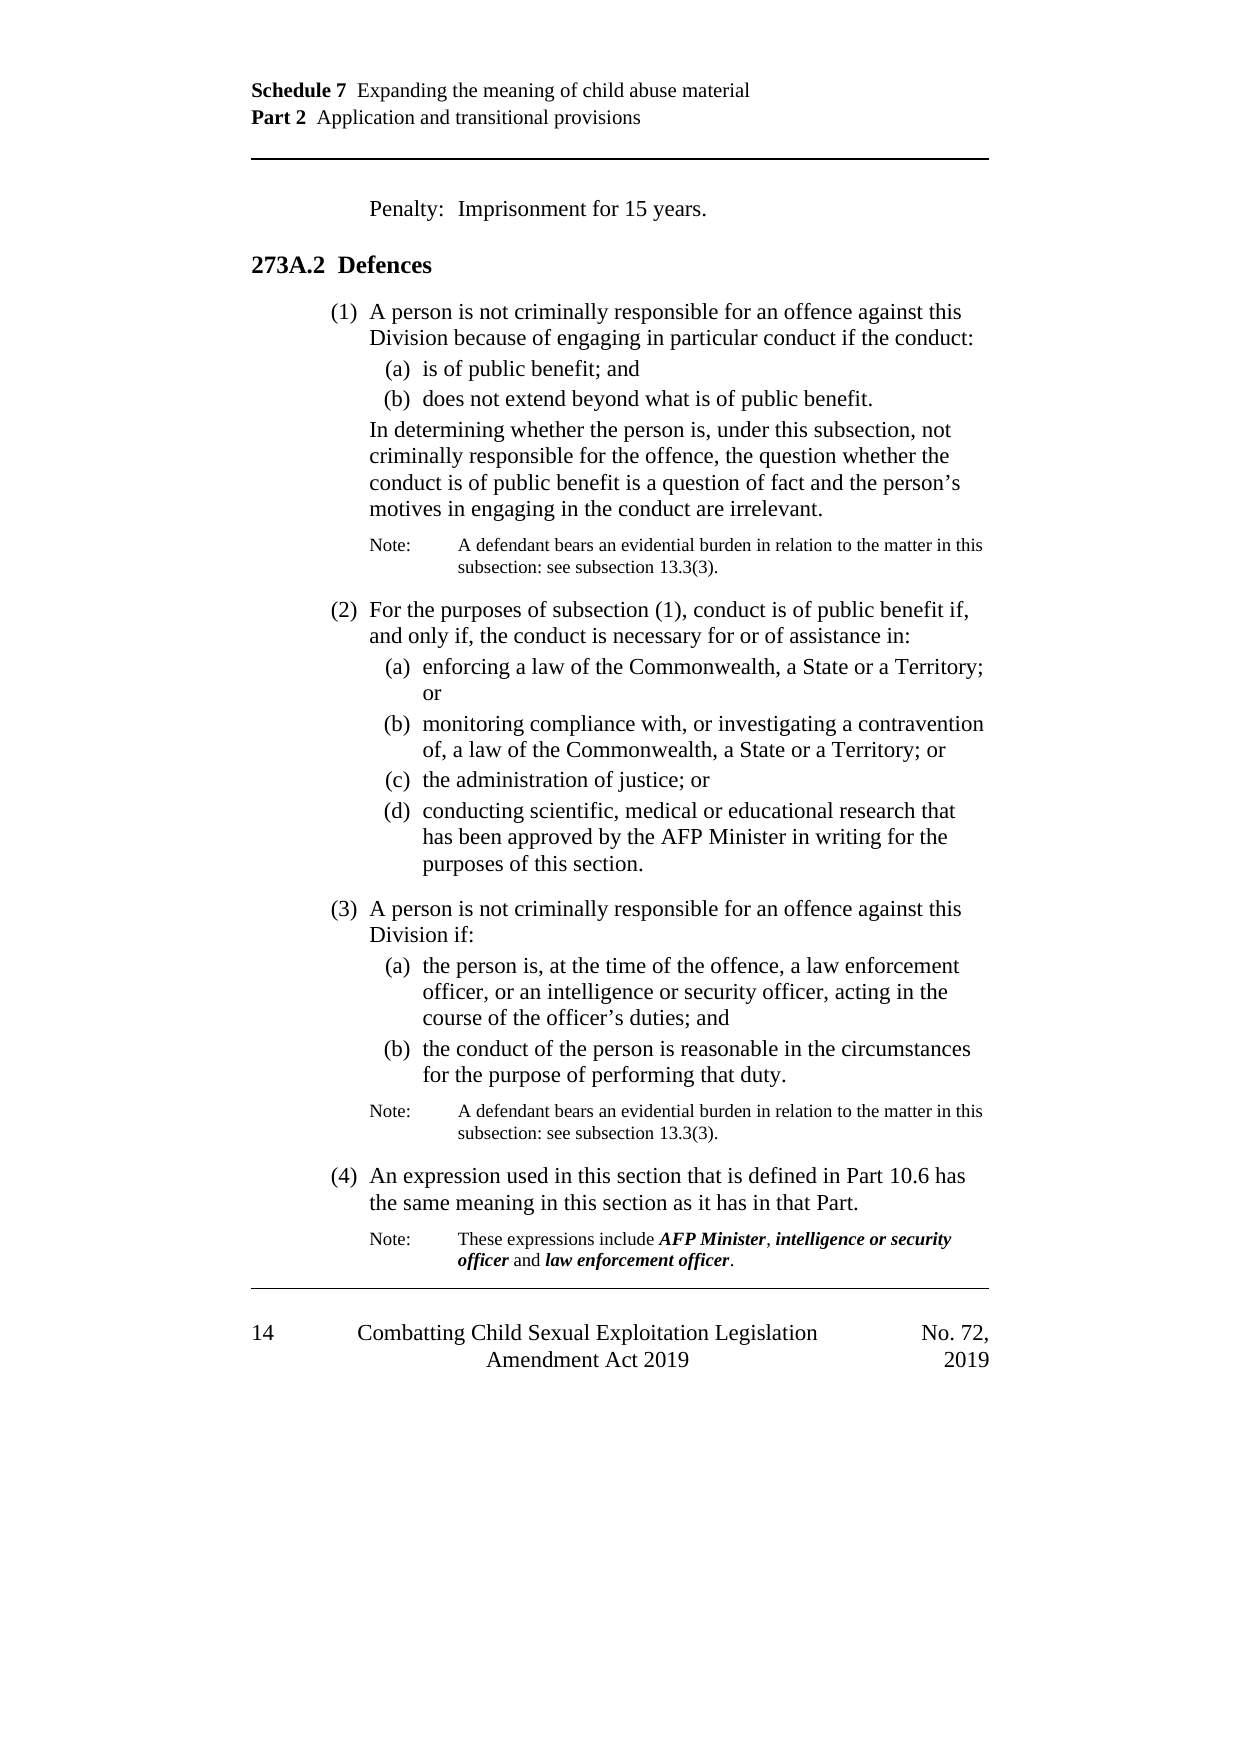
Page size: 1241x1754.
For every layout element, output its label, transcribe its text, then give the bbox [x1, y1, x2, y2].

text (a) the person is, at the time of the offence, a law enforcement officer, or an intelligence or security officer, acting in the course of the officer’s duties; and [251, 952, 989, 1031]
text (b) the conduct of the person is reasonable in the circumstances for the purpose of performing that duty. [251, 1035, 989, 1088]
text (d) conducting scientific, medical or educational research that has been approved by the AFP Minister in writing for the purposes of this section. [251, 797, 989, 876]
text Note: A defendant bears an evidential burden in relation to the matter in this subsection: see subsection 13.3(3). [369, 534, 989, 577]
text (a) is of public benefit; and [251, 355, 989, 381]
text Penalty: Imprisonment for 15 years. [369, 195, 989, 221]
text (c) the administration of justice; or [251, 766, 989, 793]
text (2) For the purposes of subsection (1), conduct is of public benefit if, and only if, the conduct is necessary for or of assistance in: [251, 596, 989, 648]
text (b) does not extend beyond what is of public benefit. [251, 385, 989, 412]
text (1) A person is not criminally responsible for an offence against this Division because of engaging in particular conduct if the conduct: [251, 298, 989, 351]
text Note: These expressions include AFP Minister, intelligence or security officer and law enforcement officer. [369, 1228, 989, 1271]
text (b) monitoring compliance with, or investigating a contravention of, a law of the Commonwealth, a State or a Territory; or [251, 709, 989, 762]
text In determining whether the person is, under this subsection, not criminally responsible for the offence, the question whether the conduct is of public benefit is a question of fact and the person’s motives in engaging in the conduct are irrelevant. [369, 416, 989, 521]
text (4) An expression used in this section that is defined in Part 10.6 has the same meaning in this section as it has in that Part. [251, 1162, 989, 1215]
text 273A.2 Defences [251, 250, 989, 279]
text (a) enforcing a law of the Commonwealth, a State or a Territory; or [251, 653, 989, 705]
text (3) A person is not criminally responsible for an offence against this Division if: [251, 895, 989, 947]
text Note: A defendant bears an evidential burden in relation to the matter in this subsection: see subsection 13.3(3). [369, 1100, 989, 1143]
